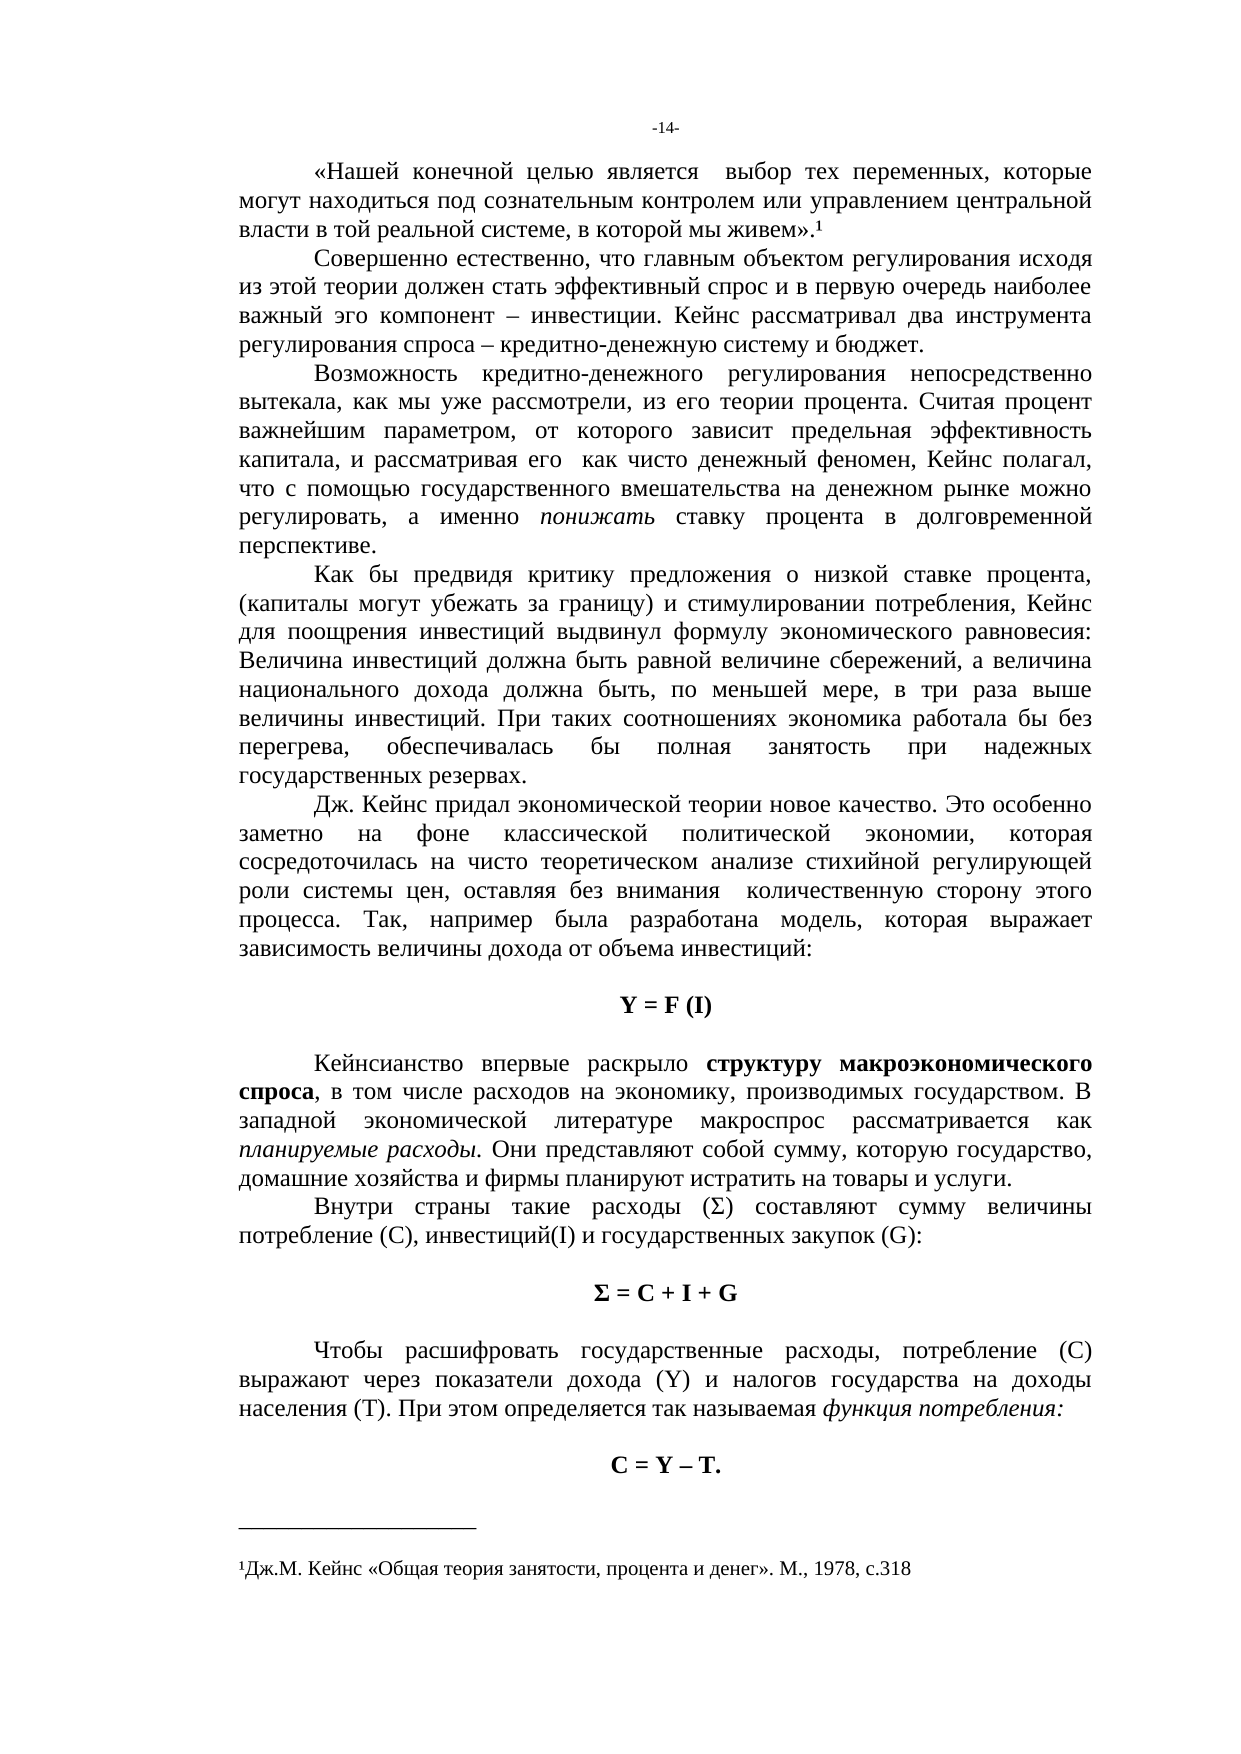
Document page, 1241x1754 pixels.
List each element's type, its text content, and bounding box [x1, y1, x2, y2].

text Σ = C + I + G [239, 1278, 1093, 1306]
text Чтобы расшифровать государственные расходы, потребление (С) выражают через показатели дохода (Y) и налогов государства на доходы населения (Т). При этом определяется так называемая функция потребления: [239, 1335, 1093, 1421]
text Y = F (I) [239, 990, 1093, 1019]
text «Нашей конечной целью является выбор тех переменных, которые могут находиться под сознательным контролем или управлением центральной власти в той реальной системе, в которой мы живем».¹ [239, 156, 1093, 243]
text ¹Дж.М. Кейнс «Общая теория занятости, процента и денег». М., 1978, с.318 [239, 1556, 1093, 1580]
text Дж. Кейнс придал экономической теории новое качество. Это особенно заметно на фоне классической политической экономии, которая сосредоточилась на чисто теоретическом анализе стихийной регулирующей роли системы цен, оставляя без внимания количественную сторону этого процесса. Так, например была разработана модель, которая выражает зависимость величины дохода от объема инвестиций: [239, 789, 1093, 961]
text Как бы предвидя критику предложения о низкой ставке процента, (капиталы могут убежать за границу) и стимулировании потребления, Кейнс для поощрения инвестиций выдвинул формулу экономического равновесия: Величина инвестиций должна быть равной величине сбережений, а величина национального дохода должна быть, по меньшей мере, в три раза выше величины инвестиций. При таких соотношениях экономика работала бы без перегрева, обеспечивалась бы полная занятость при надежных государственных резервах. [239, 559, 1093, 789]
text ___________________ [239, 1503, 1093, 1532]
text Совершенно естественно, что главным объектом регулирования исходя из этой теории должен стать эффективный спрос и в первую очередь наиболее важный эго компонент – инвестиции. Кейнс рассматривал два инструмента регулирования спроса – кредитно-денежную систему и бюджет. [239, 243, 1093, 358]
text Кейнсианство впервые раскрыло структуру макроэкономического спроса, в том числе расходов на экономику, производимых государством. В западной экономической литературе макроспрос рассматривается как планируемые расходы. Они представляют собой сумму, которую государство, домашние хозяйства и фирмы планируют истратить на товары и услуги. [239, 1048, 1093, 1191]
text C = Y – T. [239, 1450, 1093, 1479]
text Внутри страны такие расходы (Σ) составляют сумму величины потребление (С), инвестиций(I) и государственных закупок (G): [239, 1191, 1093, 1249]
text -14- [239, 118, 1093, 137]
text Возможность кредитно-денежного регулирования непосредственно вытекала, как мы уже рассмотрели, из его теории процента. Считая процент важнейшим параметром, от которого зависит предельная эффективность капитала, и рассматривая его как чисто денежный феномен, Кейнс полагал, что с помощью государственного вмешательства на денежном рынке можно регулировать, а именно понижать ставку процента в долговременной перспективе. [239, 358, 1093, 559]
